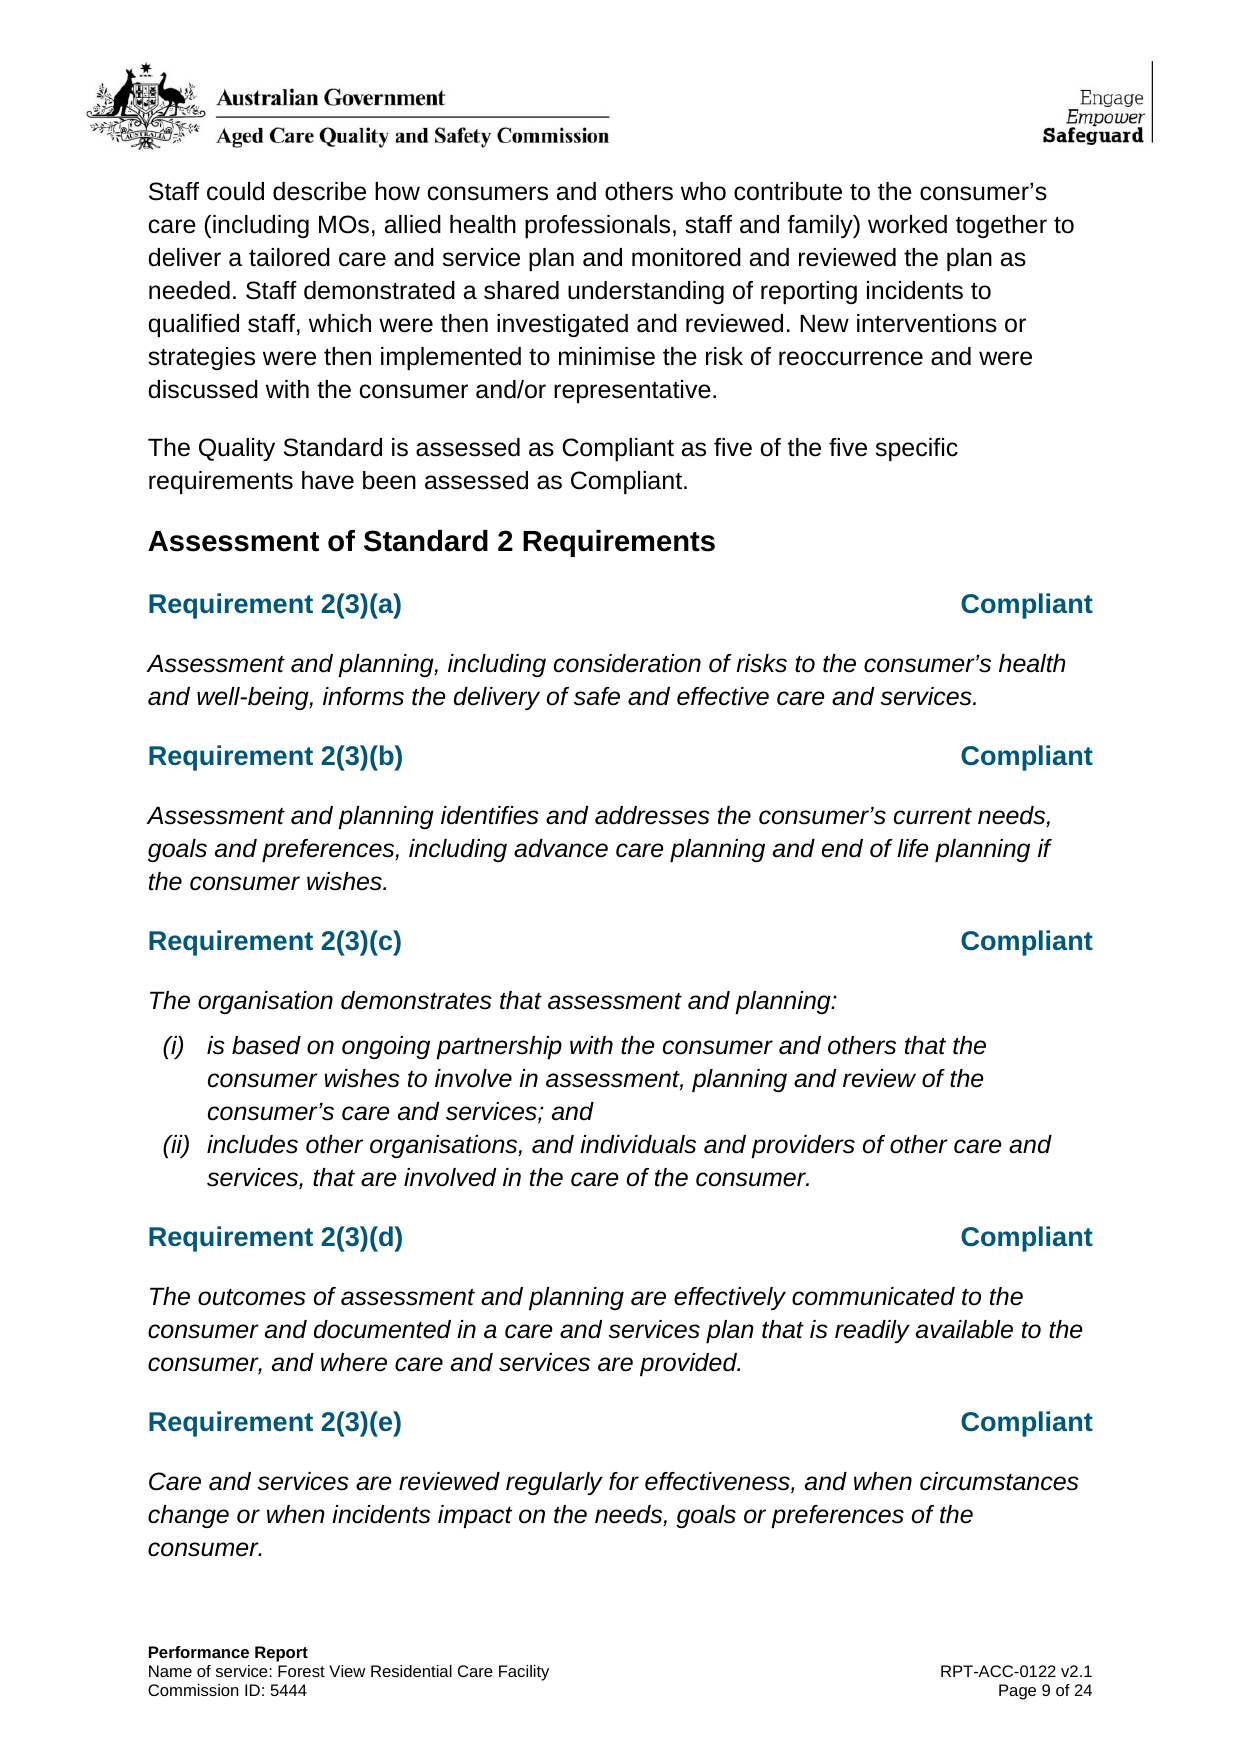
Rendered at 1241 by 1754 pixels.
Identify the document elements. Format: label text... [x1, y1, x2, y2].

text The Quality Standard is assessed as Compliant as five of the five specific requirements have been assessed as Compliant. [148, 433, 1092, 495]
text Staff could describe how consumers and others who contribute to the consumer’s care (including MOs, allied health professionals, staff and family) worked together to deliver a tailored care and service plan and monitored and reviewed the plan as needed. Staff demonstrated a shared understanding of reporting incidents to qualified staff, which were then investigated and reviewed. New interventions or strategies were then implemented to minimise the risk of reoccurrence and were discussed with the consumer and/or representative. [148, 177, 1092, 404]
text The outcomes of assessment and planning are effectively communicated to the consumer and documented in a care and services plan that is readily available to the consumer, and where care and services are provided. [148, 1282, 1092, 1377]
list is based on ongoing partnership with the consumer and others that the consumer wishes to involve in assessment, planning and review of the consumer’s care and services; and [162, 1031, 1092, 1126]
text Assessment and planning, including consideration of risks to the consumer’s health and well-being, informs the delivery of safe and effective care and services. [148, 649, 1092, 711]
text Assessment and planning identifies and addresses the consumer’s current needs, goals and preferences, including advance care planning and end of life planning if the consumer wishes. [148, 801, 1092, 896]
subtitle Requirement 2(3)(e) Compliant [148, 1406, 1092, 1438]
list includes other organisations, and individuals and providers of other care and services, that are involved in the care of the consumer. [162, 1130, 1092, 1192]
subtitle Requirement 2(3)(c) Compliant [148, 925, 1092, 956]
text The organisation demonstrates that assessment and planning: [148, 986, 1092, 1014]
subtitle Requirement 2(3)(b) Compliant [148, 740, 1092, 771]
subtitle Assessment of Standard 2 Requirements [148, 524, 1092, 558]
picture [0, 1, 1241, 171]
subtitle Requirement 2(3)(a) Compliant [148, 588, 1092, 619]
text Care and services are reviewed regularly for effectiveness, and when circumstances change or when incidents impact on the needs, goals or preferences of the consumer. [148, 1467, 1092, 1562]
subtitle Requirement 2(3)(d) Compliant [148, 1221, 1092, 1253]
